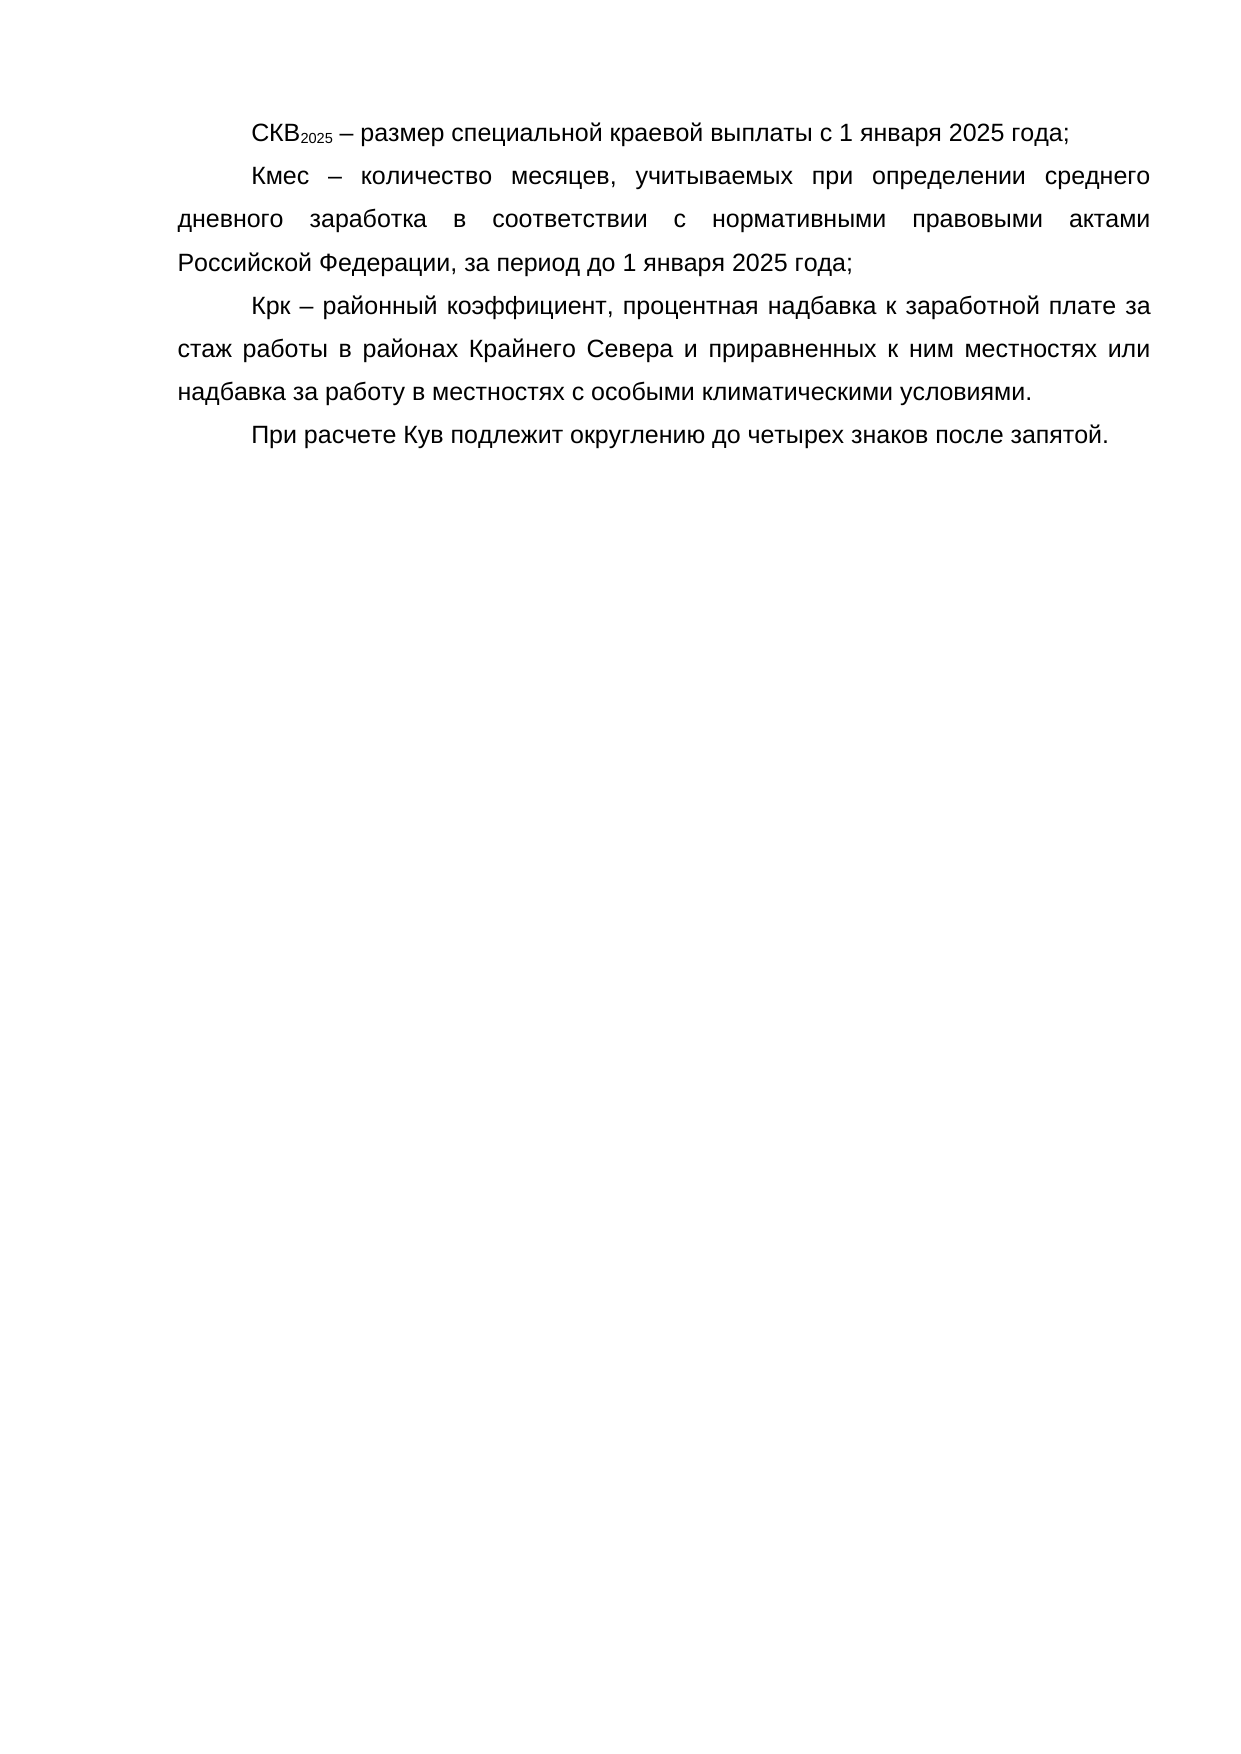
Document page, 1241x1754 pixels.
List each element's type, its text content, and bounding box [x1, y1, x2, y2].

text Крк – районный коэффициент, процентная надбавка к заработной плате за стаж работы в районах Крайнего Севера и приравненных к ним местностях или надбавка за работу в местностях с особыми климатическими условиями. [177, 291, 1152, 406]
text СКВ2025 – размер специальной краевой выплаты с 1 января 2025 года; [177, 118, 1152, 147]
text При расчете Кув подлежит округлению до четырех знаков после запятой. [177, 420, 1152, 449]
text Кмес – количество месяцев, учитываемых при определении среднего дневного заработка в соответствии с нормативными правовыми актами Российской Федерации, за период до 1 января 2025 года; [177, 161, 1152, 276]
